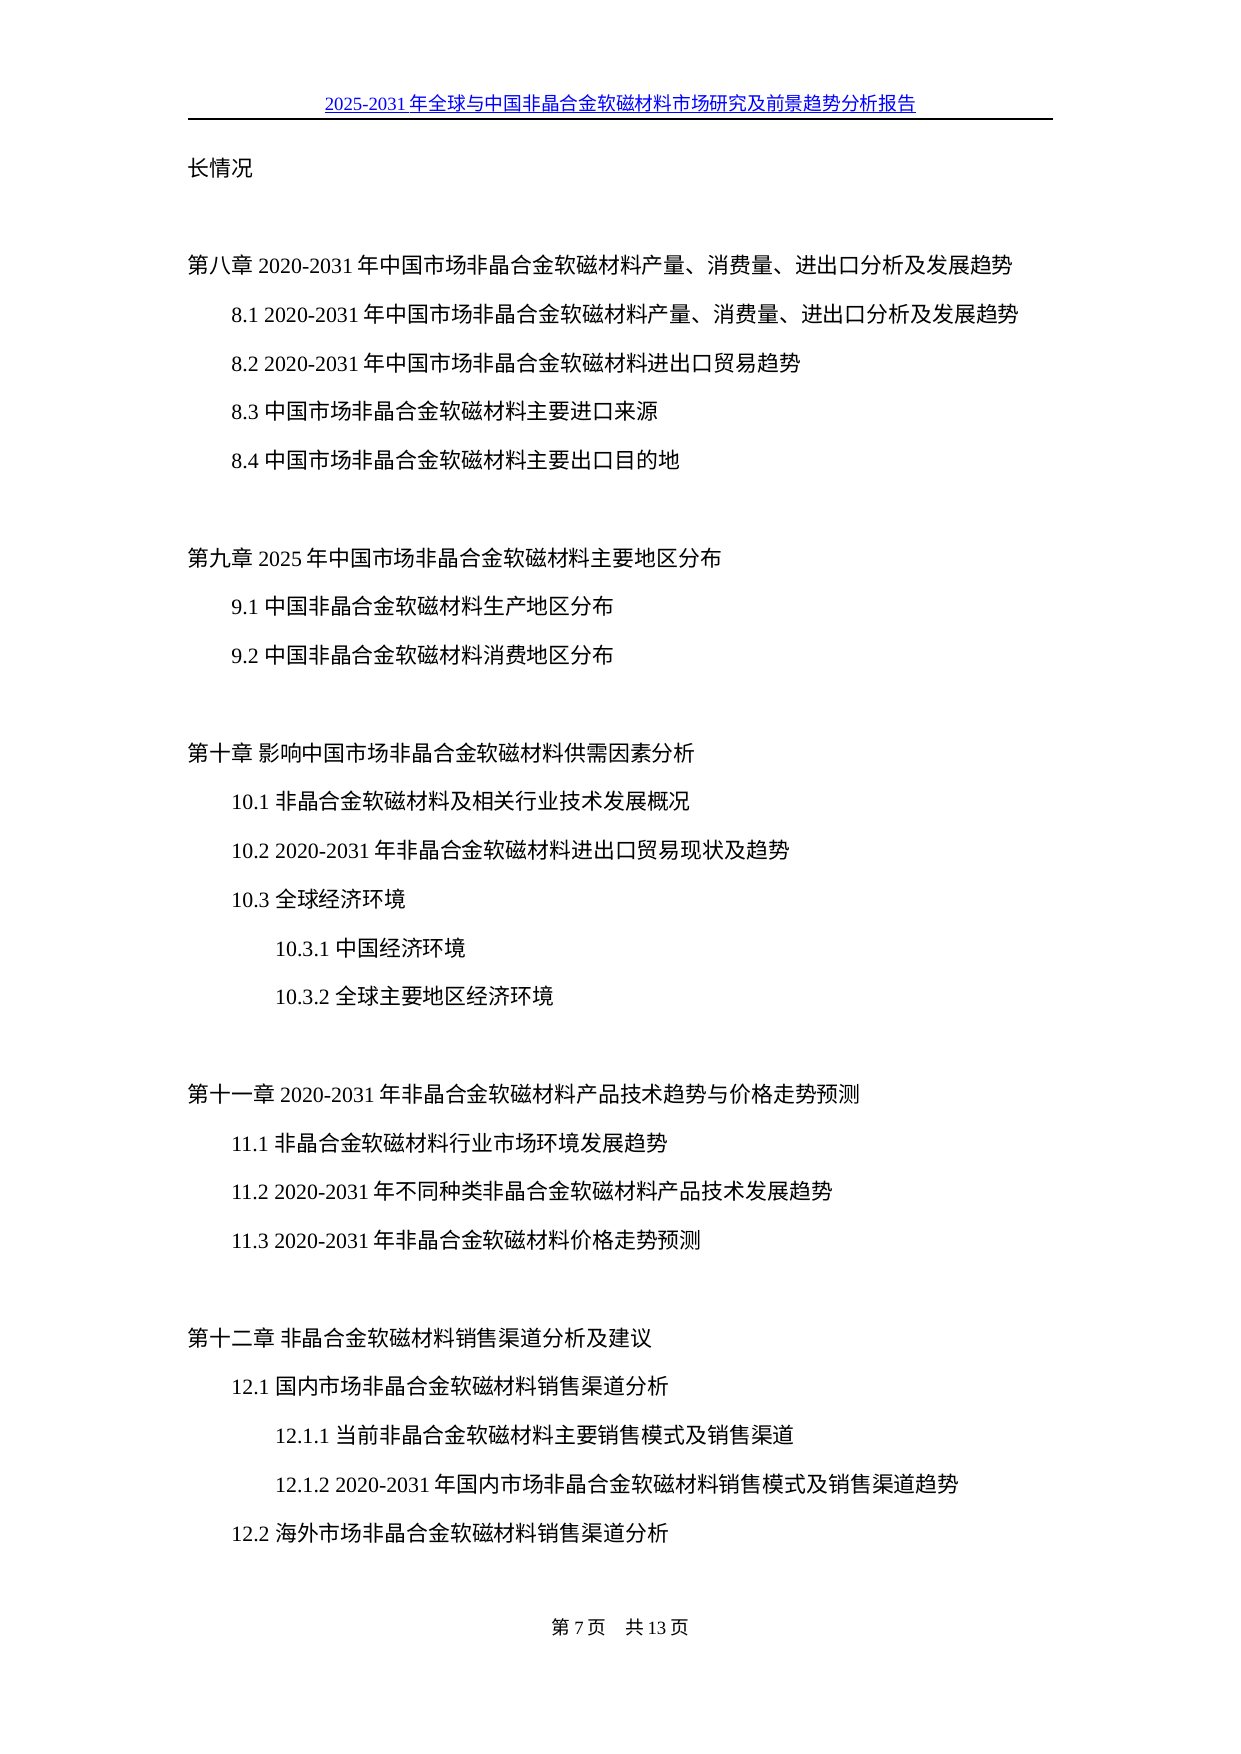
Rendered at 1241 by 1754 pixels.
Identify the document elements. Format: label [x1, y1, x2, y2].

text [187, 150, 1053, 1548]
